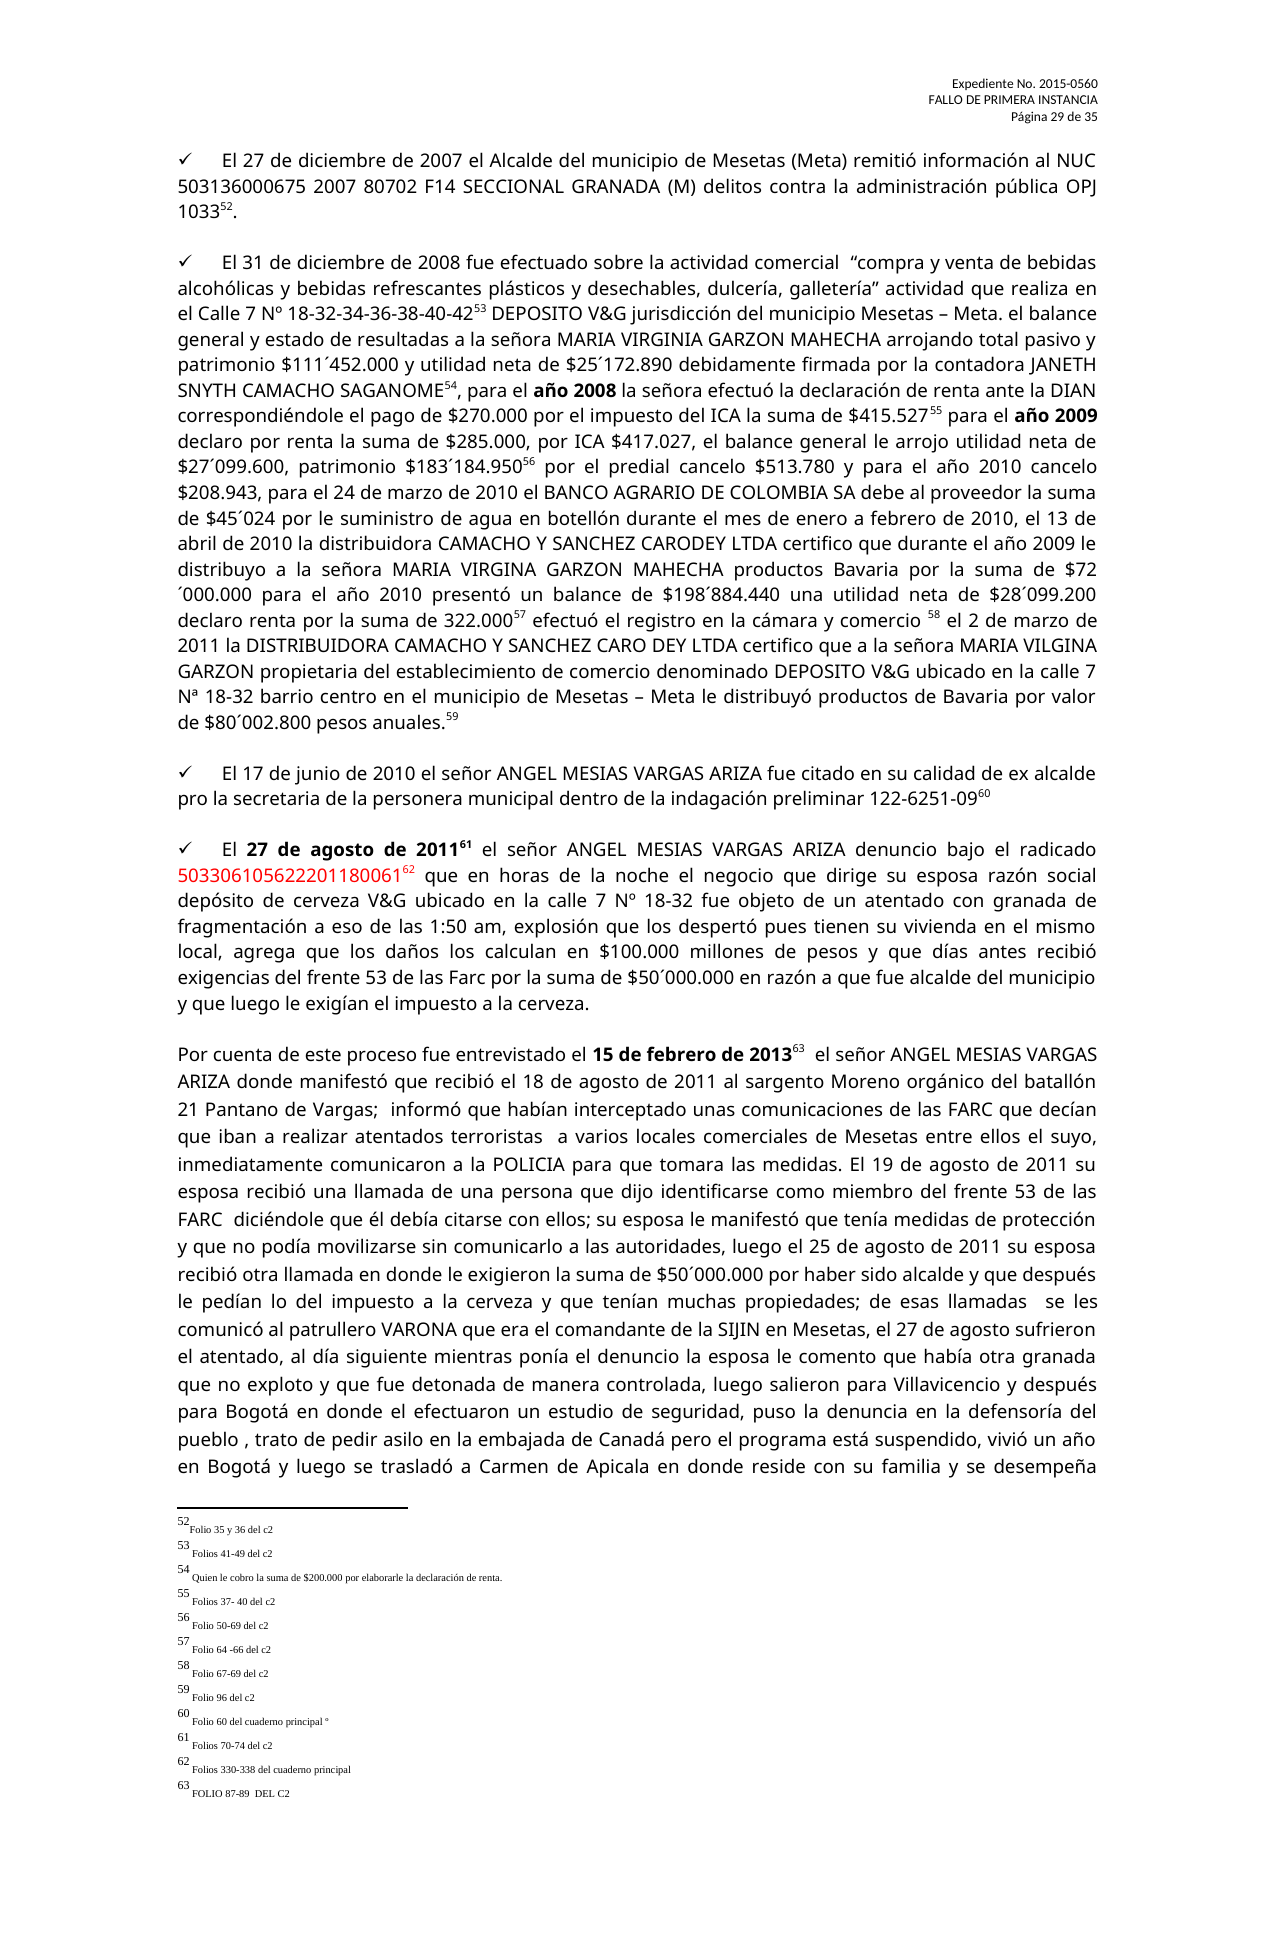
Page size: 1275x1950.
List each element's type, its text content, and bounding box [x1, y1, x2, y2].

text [177, 1041, 1098, 1479]
list El 17 de junio de 2010 el señor ANGEL MESIAS VARGAS ARIZA fue citado en su calidad de ex alcalde pro la secretaria de la personera municipal dentro de la indagación preliminar 122-6251-09 [177, 760, 1098, 811]
list El 27 de agosto de 2011 el señor ANGEL MESIAS VARGAS ARIZA denuncio bajo el radicado 503306105622201180061 que en horas de la noche el negocio que dirige su esposa razón social depósito de cerveza V&G ubicado en la calle 7 Nº 18-32 fue objeto de un atentado con granada de fragmentación a eso de las 1:50 am, explosión que los despertó pues tienen su vivienda en el mismo local, agrega que los daños los calculan en $100.000 millones de pesos y que días antes recibió exigencias del frente 53 de las Farc por la suma de $50´000.000 en razón a que fue alcalde del municipio y que luego le exigían el impuesto a la cerveza. [177, 837, 1098, 1015]
list El 31 de diciembre de 2008 fue efectuado sobre la actividad comercial “compra y venta de bebidas alcohólicas y bebidas refrescantes plásticos y desechables, dulcería, galletería” actividad que realiza en el Calle 7 Nº 18-32-34-36-38-40-42 DEPOSITO V&G jurisdicción del municipio Mesetas – Meta. el balance general y estado de resultadas a la señora MARIA VIRGINIA GARZON MAHECHA arrojando total pasivo y patrimonio $111´452.000 y utilidad neta de $25´172.890 debidamente firmada por la contadora JANETH SNYTH CAMACHO SAGANOME, para el año 2008 la señora efectuó la declaración de renta ante la DIAN correspondiéndole el pago de $270.000 por el impuesto del ICA la suma de $415.527 para el año 2009 declaro por renta la suma de $285.000, por ICA $417.027, el balance general le arrojo utilidad neta de $27´099.600, patrimonio $183´184.950 por el predial cancelo $513.780 y para el año 2010 cancelo $208.943, para el 24 de marzo de 2010 el BANCO AGRARIO DE COLOMBIA SA debe al proveedor la suma de $45´024 por le suministro de agua en botellón durante el mes de enero a febrero de 2010, el 13 de abril de 2010 la distribuidora CAMACHO Y SANCHEZ CARODEY LTDA certifico que durante el año 2009 le distribuyo a la señora MARIA VIRGINA GARZON MAHECHA productos Bavaria por la suma de $72´000.000 para el año 2010 presentó un balance de $198´884.440 una utilidad neta de $28´099.200 declaro renta por la suma de 322.000 efectuó el registro en la cámara y comercio el 2 de marzo de 2011 la DISTRIBUIDORA CAMACHO Y SANCHEZ CARO DEY LTDA certifico que a la señora MARIA VILGINA GARZON propietaria del establecimiento de comercio denominado DEPOSITO V&G ubicado en la calle 7 Nª 18-32 barrio centro en el municipio de Mesetas – Meta le distribuyó productos de Bavaria por valor de $80´002.800 pesos anuales. [177, 250, 1098, 734]
list El 27 de diciembre de 2007 el Alcalde del municipio de Mesetas (Meta) remitió información al NUC 503136000675 2007 80702 F14 SECCIONAL GRANADA (M) delitos contra la administración pública OPJ 1033. [177, 148, 1098, 224]
